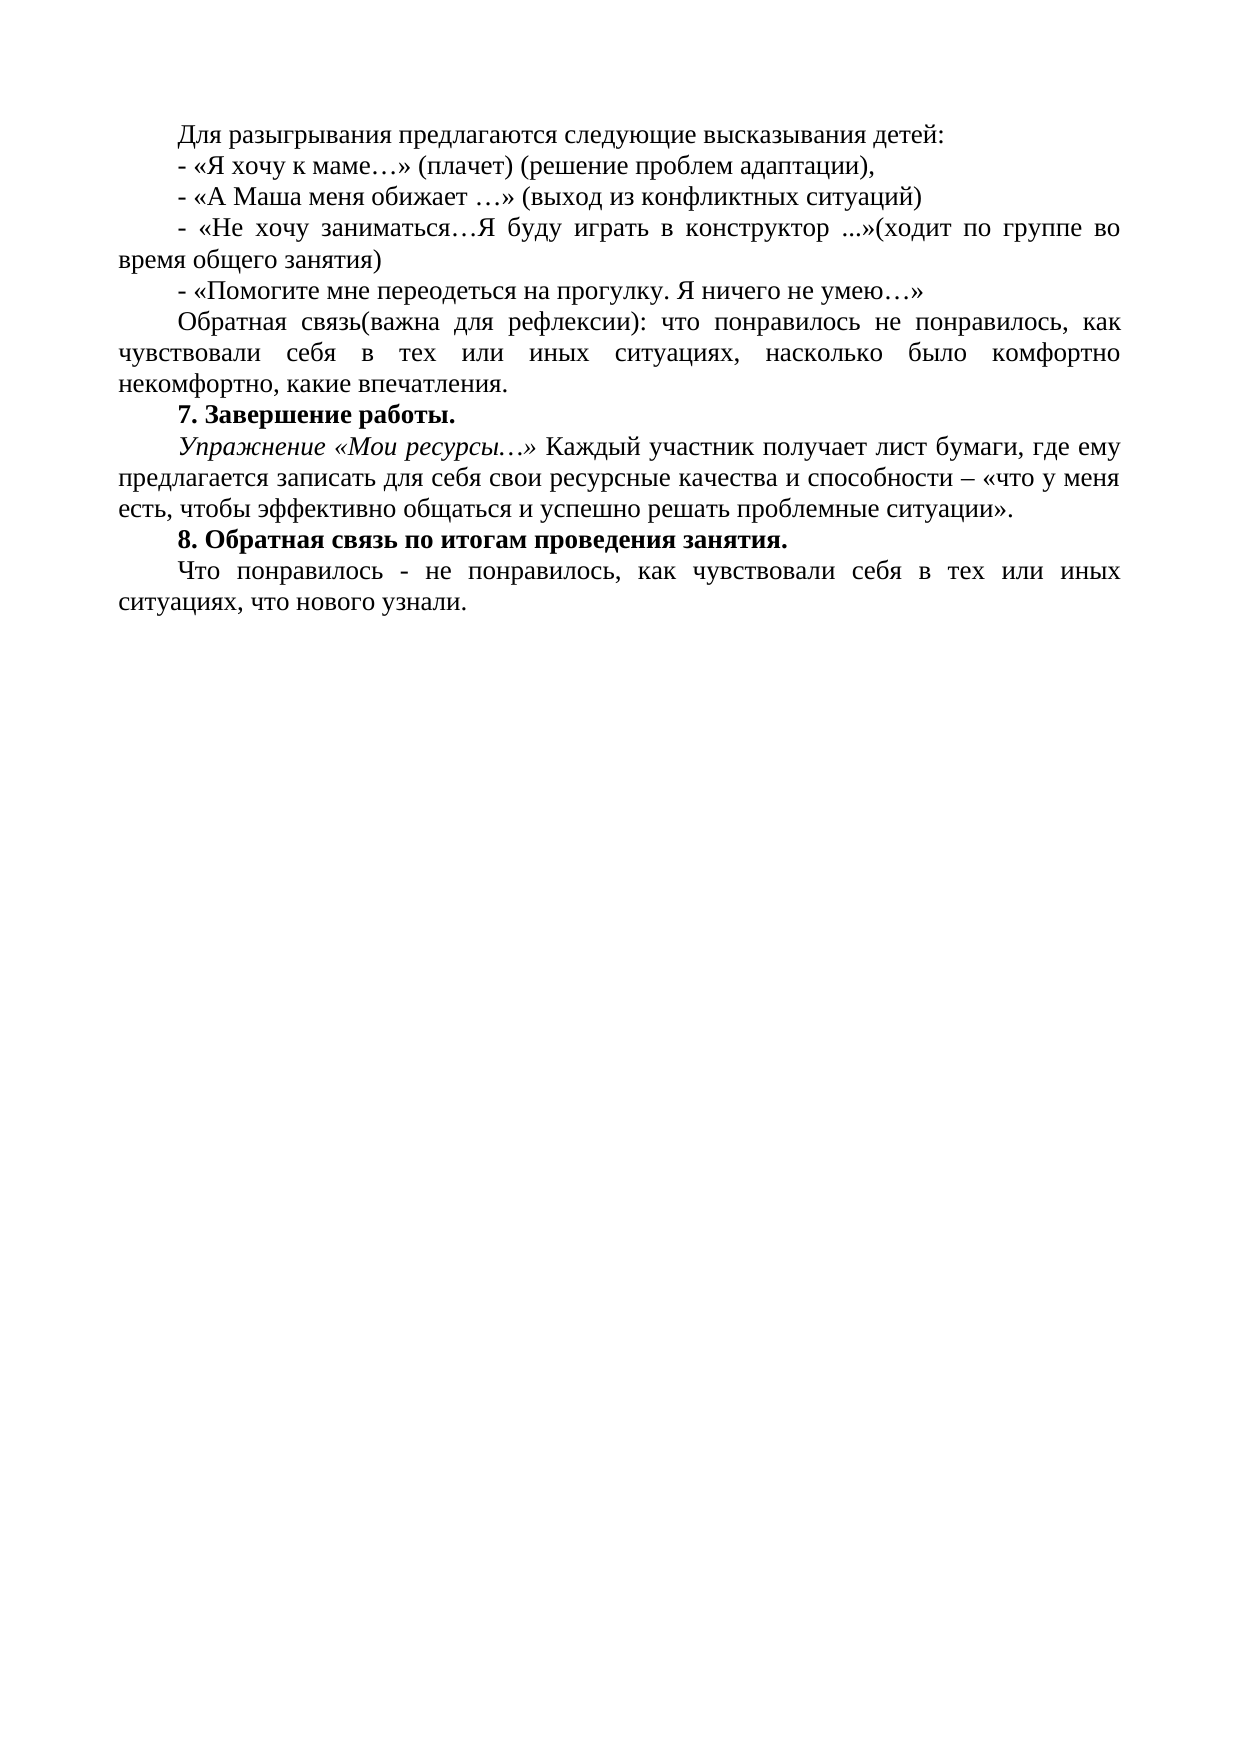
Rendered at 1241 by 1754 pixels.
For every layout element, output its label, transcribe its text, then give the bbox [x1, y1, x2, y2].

text - «Я хочу к маме…» (плачет) (решение проблем адаптации), [118, 149, 1122, 180]
text Упражнение «Мои ресурсы…» Каждый участник получает лист бумаги, где ему предлагается записать для себя свои ресурсные качества и способности – «что у меня есть, чтобы эффективно общаться и успешно решать проблемные ситуации». [118, 429, 1122, 523]
text Обратная связь(важна для рефлексии): что понравилось не понравилось, как чувствовали себя в тех или иных ситуациях, насколько было комфортно некомфортно, какие впечатления. [118, 305, 1122, 398]
text - «А Маша меня обижает …» (выход из конфликтных ситуаций) [118, 180, 1122, 212]
text 7. Завершение работы. [118, 398, 1122, 429]
text Что понравилось - не понравилось, как чувствовали себя в тех или иных ситуациях, что нового узнали. [118, 554, 1122, 616]
text - «Помогите мне переодеться на прогулку. Я ничего не умею…» [118, 274, 1122, 305]
text Для разыгрывания предлагаются следующие высказывания детей: [118, 118, 1122, 149]
text - «Не хочу заниматься…Я буду играть в конструктор ...»(ходит по группе во время общего занятия) [118, 212, 1122, 274]
text 8. Обратная связь по итогам проведения занятия. [118, 523, 1122, 554]
